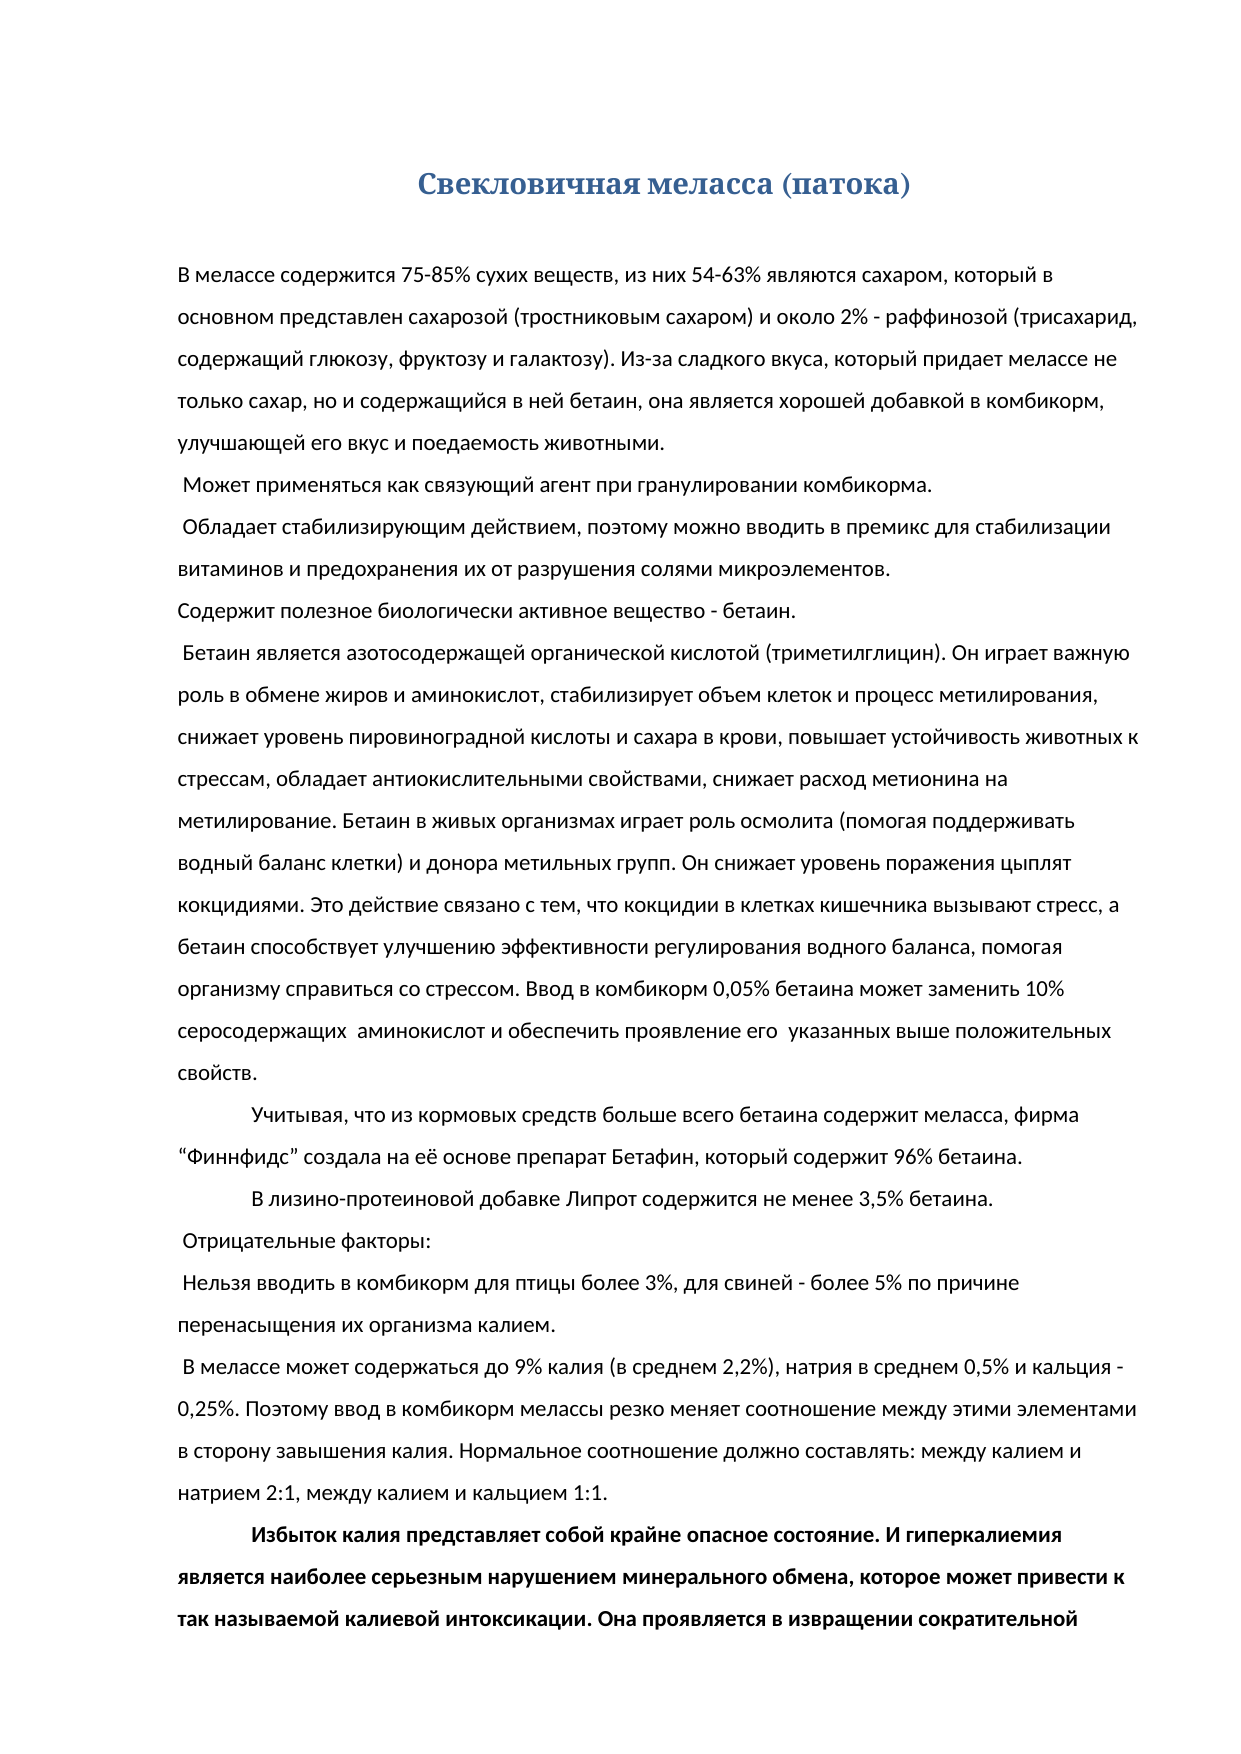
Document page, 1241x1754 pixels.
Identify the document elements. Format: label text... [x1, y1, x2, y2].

text В мелассе содержится 75-85% сухих веществ, из них 54-63% являются сахаром, который в основном представлен сахарозой (тростниковым сахаром) и около 2% - раффинозой (трисахарид, содержащий глюкозу, фруктозу и галактозу). Из-за сладкого вкуса, который придает мелассе не только сахар, но и содержащийся в ней бетаин, она является хорошей добавкой в комбикорм, улучшающей его вкус и поедаемость животными. [177, 260, 1152, 456]
text Бетаин является азотосодержащей органической кислотой (триметилглицин). Он играет важную роль в обмене жиров и аминокислот, стабилизирует объем клеток и процесс метилирования, снижает уровень пировиноградной кислоты и сахара в крови, повышает устойчивость животных к стрессам, обладает антиокислительными свойствами, снижает расход метионина на метилирование. Бетаин в живых организмах играет роль осмолита (помогая поддерживать водный баланс клетки) и донора метильных групп. Он снижает уровень поражения цыплят кокцидиями. Это действие связано с тем, что кокцидии в клетках кишечника вызывают стресс, а бетаин способствует улучшению эффективности регулирования водного баланса, помогая организму справиться со стрессом. Ввод в комбикорм 0,05% бетаина может заменить 10% серосодержащих аминокислот и обеспечить проявление его указанных выше положительных свойств. [177, 638, 1152, 1086]
text Нельзя вводить в комбикорм для птицы более 3%, для свиней - более 5% по причине перенасыщения их организма калием. [177, 1268, 1152, 1338]
text Содержит полезное биологически активное вещество - бетаин. [177, 596, 1152, 624]
text Отрицательные факторы: [177, 1226, 1152, 1254]
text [177, 1520, 1152, 1632]
subtitle Свекловичная меласса (патока) [177, 168, 1152, 202]
text Обладает стабилизирующим действием, поэтому можно вводить в премикс для стабилизации витаминов и предохранения их от разрушения солями микроэлементов. [177, 512, 1152, 582]
text В мелассе может содержаться до 9% калия (в среднем 2,2%), натрия в среднем 0,5% и кальция - 0,25%. Поэтому ввод в комбикорм мелассы резко меняет соотношение между этими элементами в сторону завышения калия. Нормальное соотношение должно составлять: между калием и натрием 2:1, между калием и кальцием 1:1. [177, 1352, 1152, 1506]
text В лизино-протеиновой добавке Липрот содержится не менее 3,5% бетаина. [177, 1184, 1152, 1212]
text Может применяться как связующий агент при гранулировании комбикорма. [177, 470, 1152, 498]
text Учитывая, что из кормовых средств больше всего бетаина содержит меласса, фирма “Финнфидс” создала на её основе препарат Бетафин, который содержит 96% бетаина. [177, 1100, 1152, 1170]
